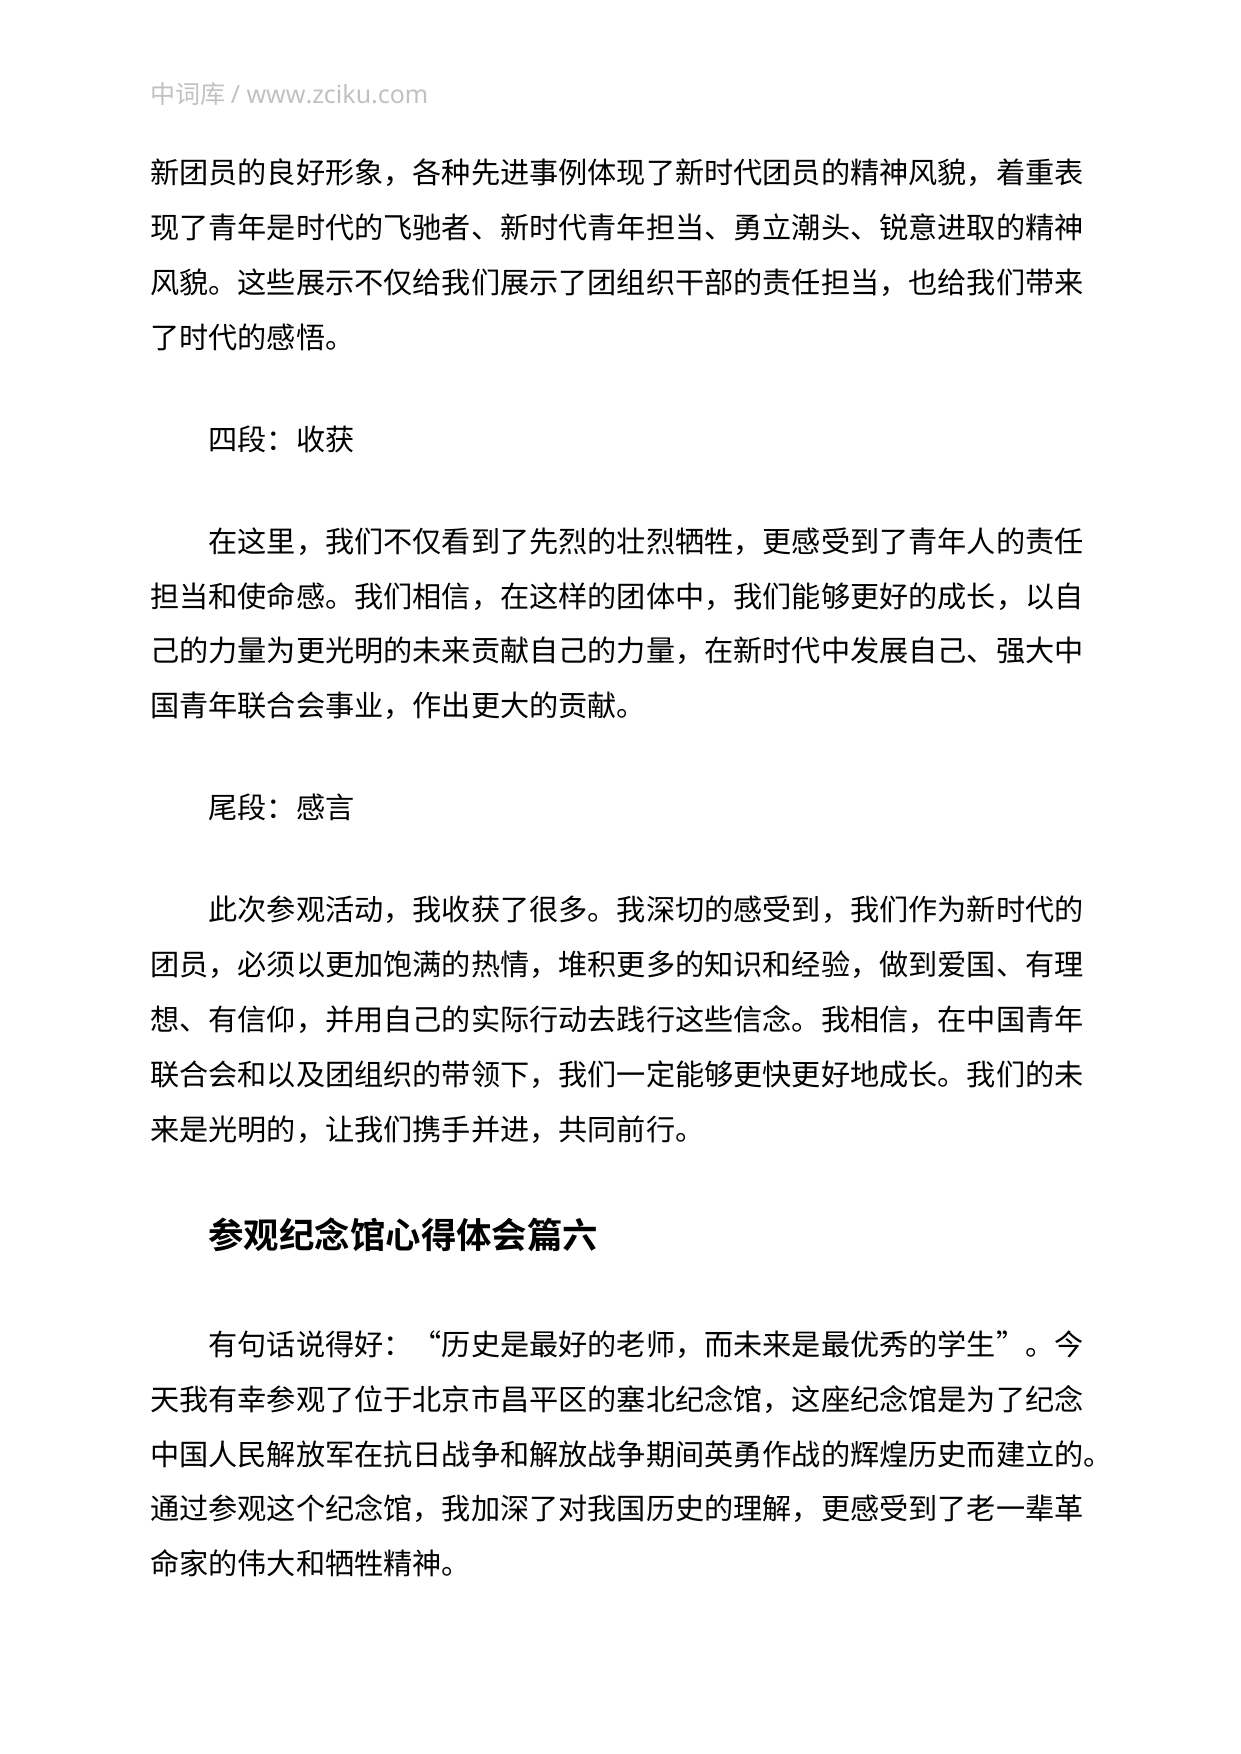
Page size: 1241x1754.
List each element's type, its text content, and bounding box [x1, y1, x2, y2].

text 参观纪念馆心得体会篇六 [150, 1208, 1090, 1259]
text 此次参观活动，我收获了很多。我深切的感受到，我们作为新时代的团员，必须以更加饱满的热情，堆积更多的知识和经验，做到爱国、有理想、有信仰，并用自己的实际行动去践行这些信念。我相信，在中国青年联合会和以及团组织的带领下，我们一定能够更快更好地成长。我们的未来是光明的，让我们携手并进，共同前行。 [150, 886, 1090, 1148]
text 有句话说得好：“历史是最好的老师，而未来是最优秀的学生”。今天我有幸参观了位于北京市昌平区的塞北纪念馆，这座纪念馆是为了纪念中国人民解放军在抗日战争和解放战争期间英勇作战的辉煌历史而建立的。通过参观这个纪念馆，我加深了对我国历史的理解，更感受到了老一辈革命家的伟大和牺牲精神。 [150, 1321, 1090, 1583]
text 尾段：感言 [150, 785, 1090, 827]
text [150, 150, 1090, 357]
text 四段：收获 [150, 416, 1090, 459]
text 在这里，我们不仅看到了先烈的壮烈牺牲，更感受到了青年人的责任担当和使命感。我们相信，在这样的团体中，我们能够更好的成长，以自己的力量为更光明的未来贡献自己的力量，在新时代中发展自己、强大中国青年联合会事业，作出更大的贡献。 [150, 518, 1090, 725]
